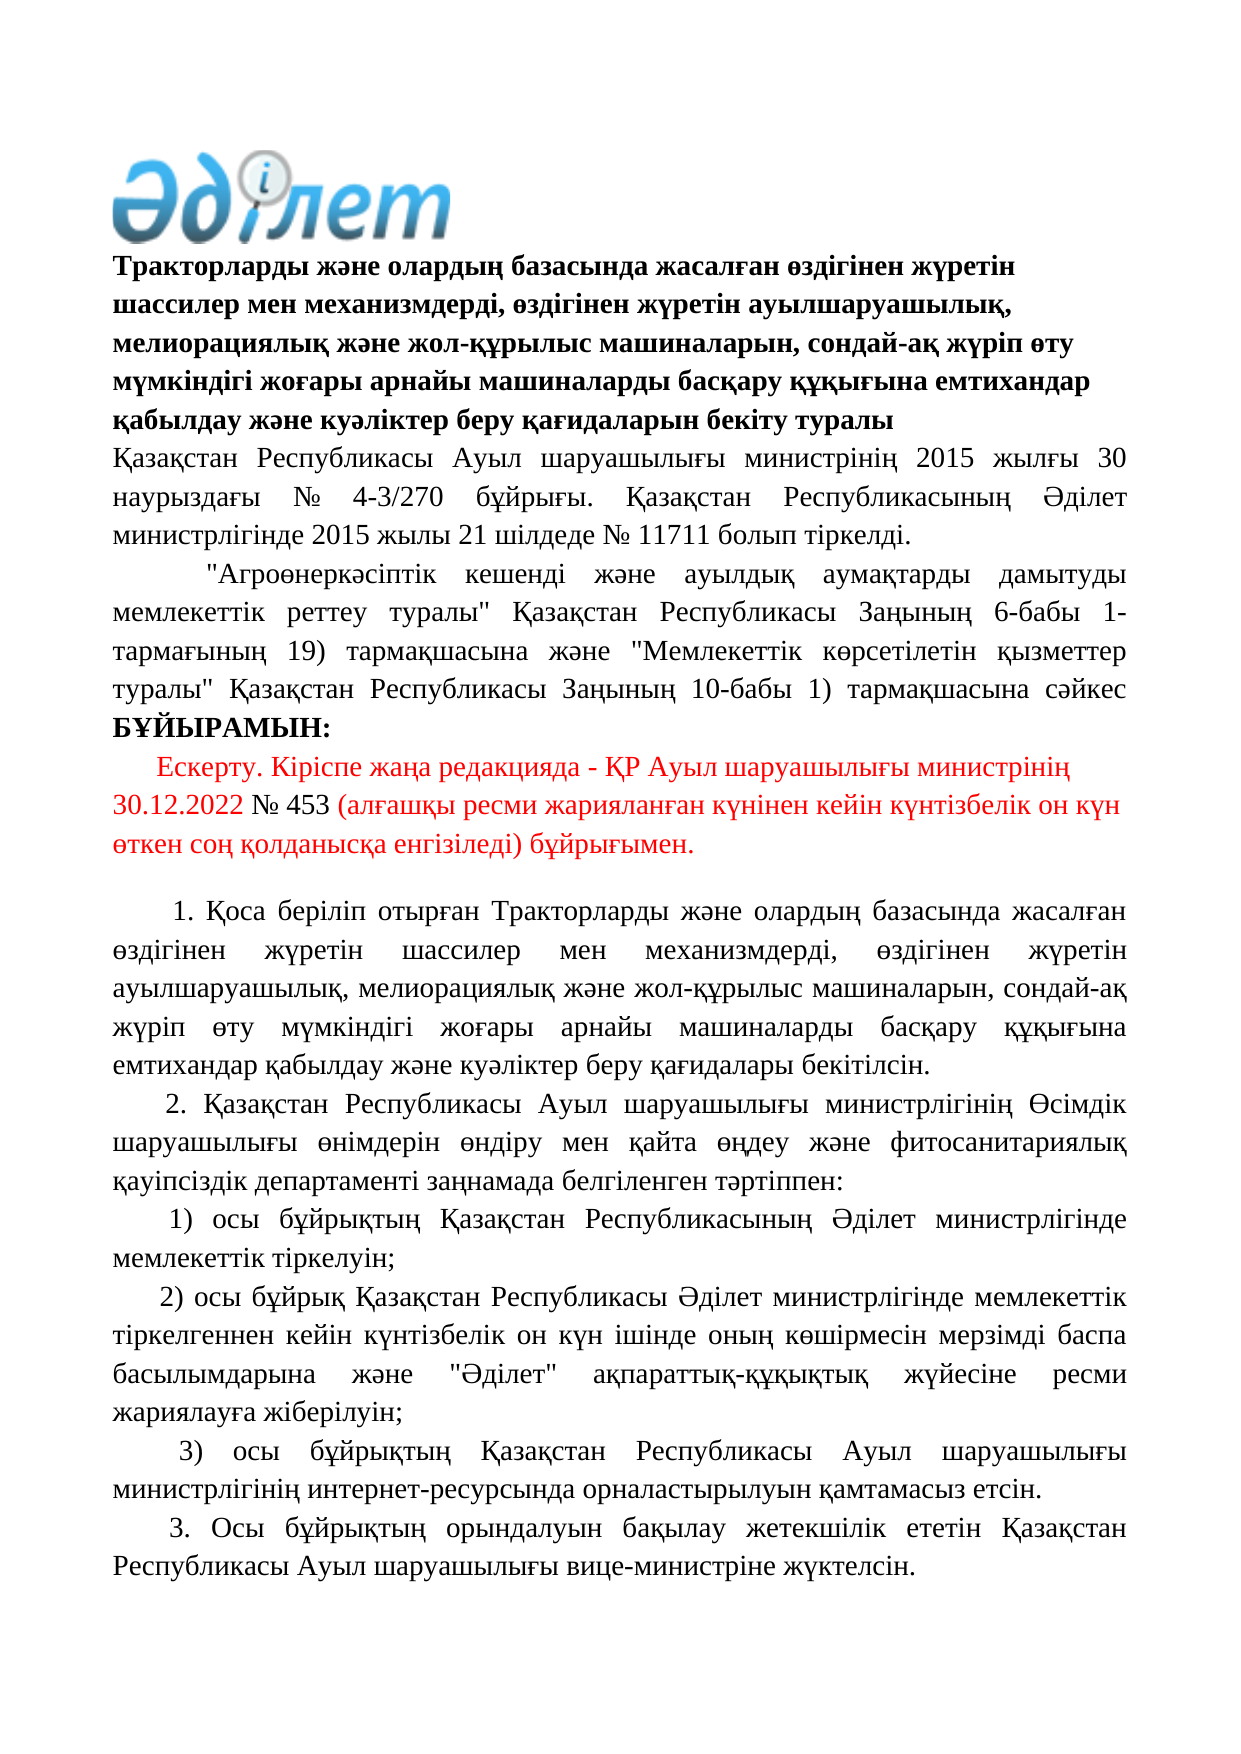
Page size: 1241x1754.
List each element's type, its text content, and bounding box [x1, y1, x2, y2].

text 3. Осы бұйрықтың орындалуын бақылау жетекшілік ететін Қазақстан Республикасы Ауыл шаруашылығы вице-министріне жүктелсін. [112, 1510, 1128, 1582]
text Ескерту. Кіріспе жаңа редакцияда - ҚР Ауыл шаруашылығы министрінің 30.12.2022 № 453 (алғашқы ресми жарияланған күнінен кейін күнтізбелік он күн өткен соң қолданысқа енгізіледі) бұйрығымен. [112, 749, 1128, 889]
text Қазақстан Республикасы Ауыл шаруашылығы министрінің 2015 жылғы 30 наурыздағы № 4-3/270 бұйрығы. Қазақстан Республикасының Әділет министрлігінде 2015 жылы 21 шілдеде № 11711 болып тіркелді. [112, 440, 1128, 551]
text 2) осы бұйрық Қазақстан Республикасы Әділет министрлігінде мемлекеттік тіркелгеннен кейін күнтізбелік он күн ішінде оның көшірмесін мерзімді баспа басылымдарына және "Әділет" ақпараттық-құқықтық жүйесіне ресми жариялауға жіберілуін; [112, 1279, 1128, 1428]
text 3) осы бұйрықтың Қазақстан Республикасы Ауыл шаруашылығы министрлігінің интернет-ресурсында орналастырылуын қамтамасыз етсін. [112, 1433, 1128, 1505]
text Тракторларды және олардың базасында жасалған өздiгiнен жүретiн шассилер мен механизмдердi, өздiгiнен жүретiн ауылшаруашылық, мелиорациялық және жол-құрылыс машиналарын, сондай-ақ жүрiп өту мүмкiндiгi жоғары арнайы машиналарды басқару құқығына емтихандар қабылдау және куәлiктер беру қағидаларын бекіту туралы [112, 248, 1128, 435]
text "Агроөнеркәсіптік кешенді және ауылдық аумақтарды дамытуды мемлекеттік реттеу туралы" Қазақстан Республикасы Заңының 6-бабы 1-тармағының 19) тармақшасына және "Мемлекеттік көрсетілетін қызметтер туралы" Қазақстан Республикасы Заңының 10-бабы 1) тармақшасына сәйкес БҰЙЫРАМЫН: [112, 556, 1128, 744]
picture [112, 150, 451, 244]
text 2. Қазақстан Республикасы Ауыл шаруашылығы министрлігінің Өсімдік шаруашылығы өнімдерін өндіру мен қайта өңдеу және фитосанитариялық қауіпсіздік департаменті заңнамада белгіленген тәртіппен: [112, 1086, 1128, 1197]
text 1. Қоса беріліп отырған Тракторларды және олардың базасында жасалған өздiгiнен жүретiн шассилер мен механизмдердi, өздiгiнен жүретiн ауылшаруашылық, мелиорациялық және жол-құрылыс машиналарын, сондай-ақ жүрiп өту мүмкiндiгi жоғары арнайы машиналарды басқару құқығына емтихандар қабылдау және куәлiктер беру қағидалары бекітілсін. [112, 893, 1128, 1081]
text 1) осы бұйрықтың Қазақстан Республикасының Әділет министрлігінде мемлекеттік тіркелуін; [112, 1202, 1128, 1274]
